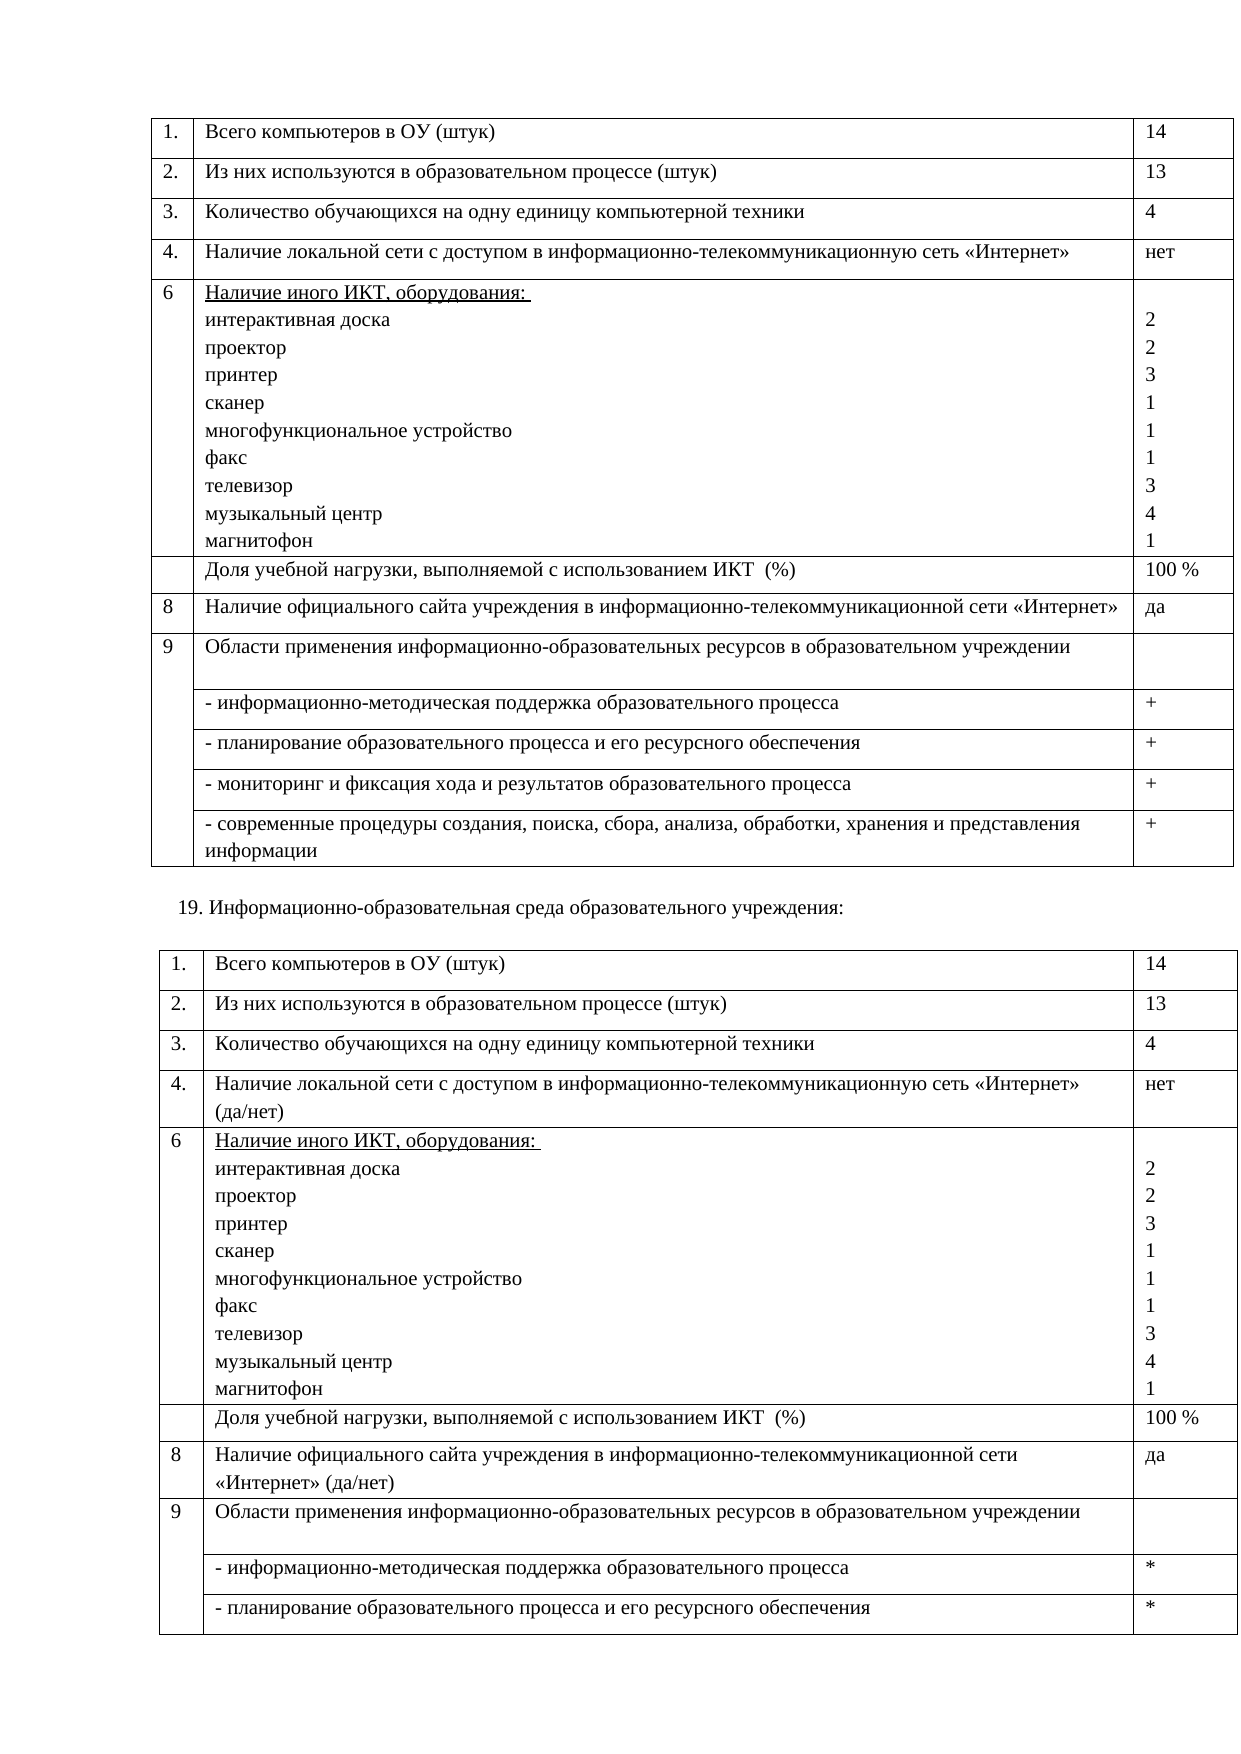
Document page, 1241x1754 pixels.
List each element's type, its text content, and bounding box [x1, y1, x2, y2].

table_cell + [1134, 690, 1233, 729]
table_cell 4. [160, 1071, 203, 1127]
table_cell - мониторинг и фиксация хода и результатов образовательного процесса [194, 770, 1133, 809]
table_cell Количество обучающихся на одну единицу компьютерной техники [204, 1031, 1133, 1070]
table_cell [1134, 1499, 1237, 1554]
table_cell 9 [152, 634, 193, 866]
table_cell - планирование образовательного процесса и его ресурсного обеспечения [194, 730, 1133, 769]
table_header Всего компьютеров в ОУ (штук) [194, 119, 1133, 158]
table_cell Области применения информационно-образовательных ресурсов в образовательном учреждении [194, 634, 1133, 689]
table_cell - планирование образовательного процесса и его ресурсного обеспечения [204, 1595, 1133, 1634]
text 19. Информационно-образовательная среда образовательного учреждения: [177, 895, 1152, 919]
table_cell Наличие иного ИКТ, оборудования: интерактивная доска проектор принтер сканер многофункциональное устройство факс телевизор музыкальный центр магнитофон [194, 280, 1133, 556]
table_cell 13 [1134, 991, 1237, 1030]
table_cell - информационно-методическая поддержка образовательного процесса [194, 690, 1133, 729]
table_cell + [1134, 811, 1233, 866]
table_cell 4 [1134, 1031, 1237, 1070]
table_cell нет [1134, 240, 1233, 278]
table_header Всего компьютеров в ОУ (штук) [204, 951, 1133, 990]
table_cell [152, 557, 193, 593]
table_cell 2. [152, 159, 193, 198]
table_cell да [1134, 1442, 1237, 1498]
table_header 14 [1134, 951, 1237, 990]
table_cell 2 2 3 1 1 1 3 4 1 [1134, 1128, 1237, 1404]
table_cell Области применения информационно-образовательных ресурсов в образовательном учреждении [204, 1499, 1133, 1554]
table_cell да [1134, 594, 1233, 633]
table_cell Наличие локальной сети с доступом в информационно-телекоммуникационную сеть «Интернет» [194, 240, 1133, 278]
table_cell [160, 1405, 203, 1441]
table_header 1. [152, 119, 193, 158]
table_cell 4 [1134, 199, 1233, 238]
table_cell - информационно-методическая поддержка образовательного процесса [204, 1555, 1133, 1594]
table_cell 3. [160, 1031, 203, 1070]
table_cell Наличие официального сайта учреждения в информационно-телекоммуникационной сети «Интернет» [194, 594, 1133, 633]
table_cell 100 % [1134, 1405, 1237, 1441]
table_header 14 [1134, 119, 1233, 158]
table_cell 8 [152, 594, 193, 633]
table_cell * [1134, 1555, 1237, 1594]
table_cell нет [1134, 1071, 1237, 1127]
table_cell Наличие локальной сети с доступом в информационно-телекоммуникационную сеть «Интернет» (да/нет) [204, 1071, 1133, 1127]
table_cell 2. [160, 991, 203, 1030]
table_cell 4. [152, 240, 193, 278]
table_cell Из них используются в образовательном процессе (штук) [194, 159, 1133, 198]
table_cell 8 [160, 1442, 203, 1498]
table_cell 9 [160, 1499, 203, 1634]
table_cell Доля учебной нагрузки, выполняемой с использованием ИКТ (%) [194, 557, 1133, 593]
table_cell * [1134, 1595, 1237, 1634]
table_cell 6 [152, 280, 193, 556]
table_cell 100 % [1134, 557, 1233, 593]
table_cell Из них используются в образовательном процессе (штук) [204, 991, 1133, 1030]
table_cell Количество обучающихся на одну единицу компьютерной техники [194, 199, 1133, 238]
table_cell + [1134, 730, 1233, 769]
table_cell 13 [1134, 159, 1233, 198]
table_header 1. [160, 951, 203, 990]
table_cell - современные процедуры создания, поиска, сбора, анализа, обработки, хранения и представления информации [194, 811, 1133, 866]
table_cell 3. [152, 199, 193, 238]
table_cell Доля учебной нагрузки, выполняемой с использованием ИКТ (%) [204, 1405, 1133, 1441]
table_cell Наличие иного ИКТ, оборудования: интерактивная доска проектор принтер сканер многофункциональное устройство факс телевизор музыкальный центр магнитофон [204, 1128, 1133, 1404]
table_cell [1134, 634, 1233, 689]
table_cell 2 2 3 1 1 1 3 4 1 [1134, 280, 1233, 556]
table_cell + [1134, 770, 1233, 809]
table_cell Наличие официального сайта учреждения в информационно-телекоммуникационной сети «Интернет» (да/нет) [204, 1442, 1133, 1498]
table_cell 6 [160, 1128, 203, 1404]
